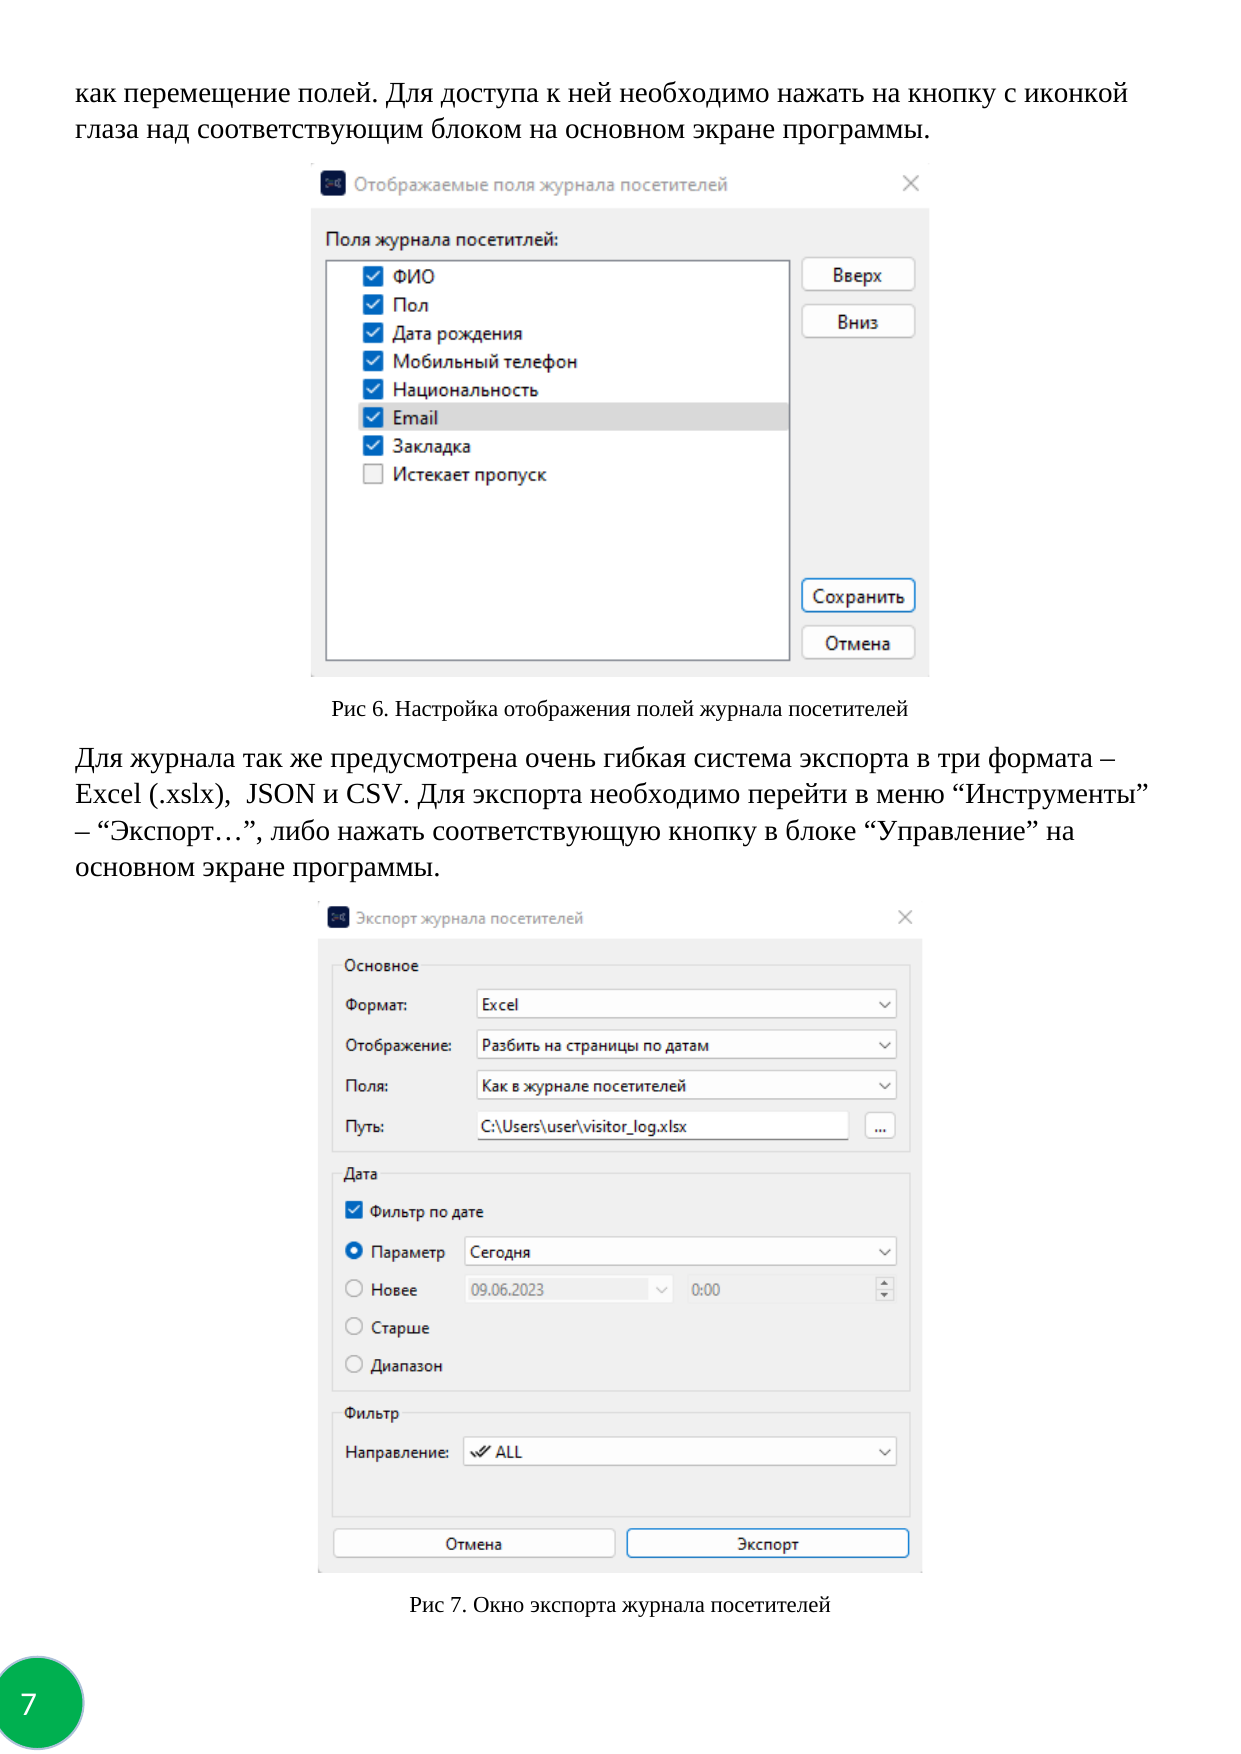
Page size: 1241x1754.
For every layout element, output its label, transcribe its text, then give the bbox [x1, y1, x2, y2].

picture [317, 901, 923, 1573]
picture [310, 163, 930, 677]
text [75, 75, 1165, 145]
text Для журнала так же предусмотрена очень гибкая система экспорта в три формата – Excel (.xslx), JSON и CSV. Для экспорта необходимо перейти в меню “Инструменты” – “Экспорт…”, либо нажать соответствующую кнопку в блоке “Управление” на основном экране программы. [75, 740, 1165, 882]
text Рис 7. Окно экспорта журнала посетителей [75, 1591, 1165, 1618]
text Рис 6. Настройка отображения полей журнала посетителей [75, 695, 1165, 722]
